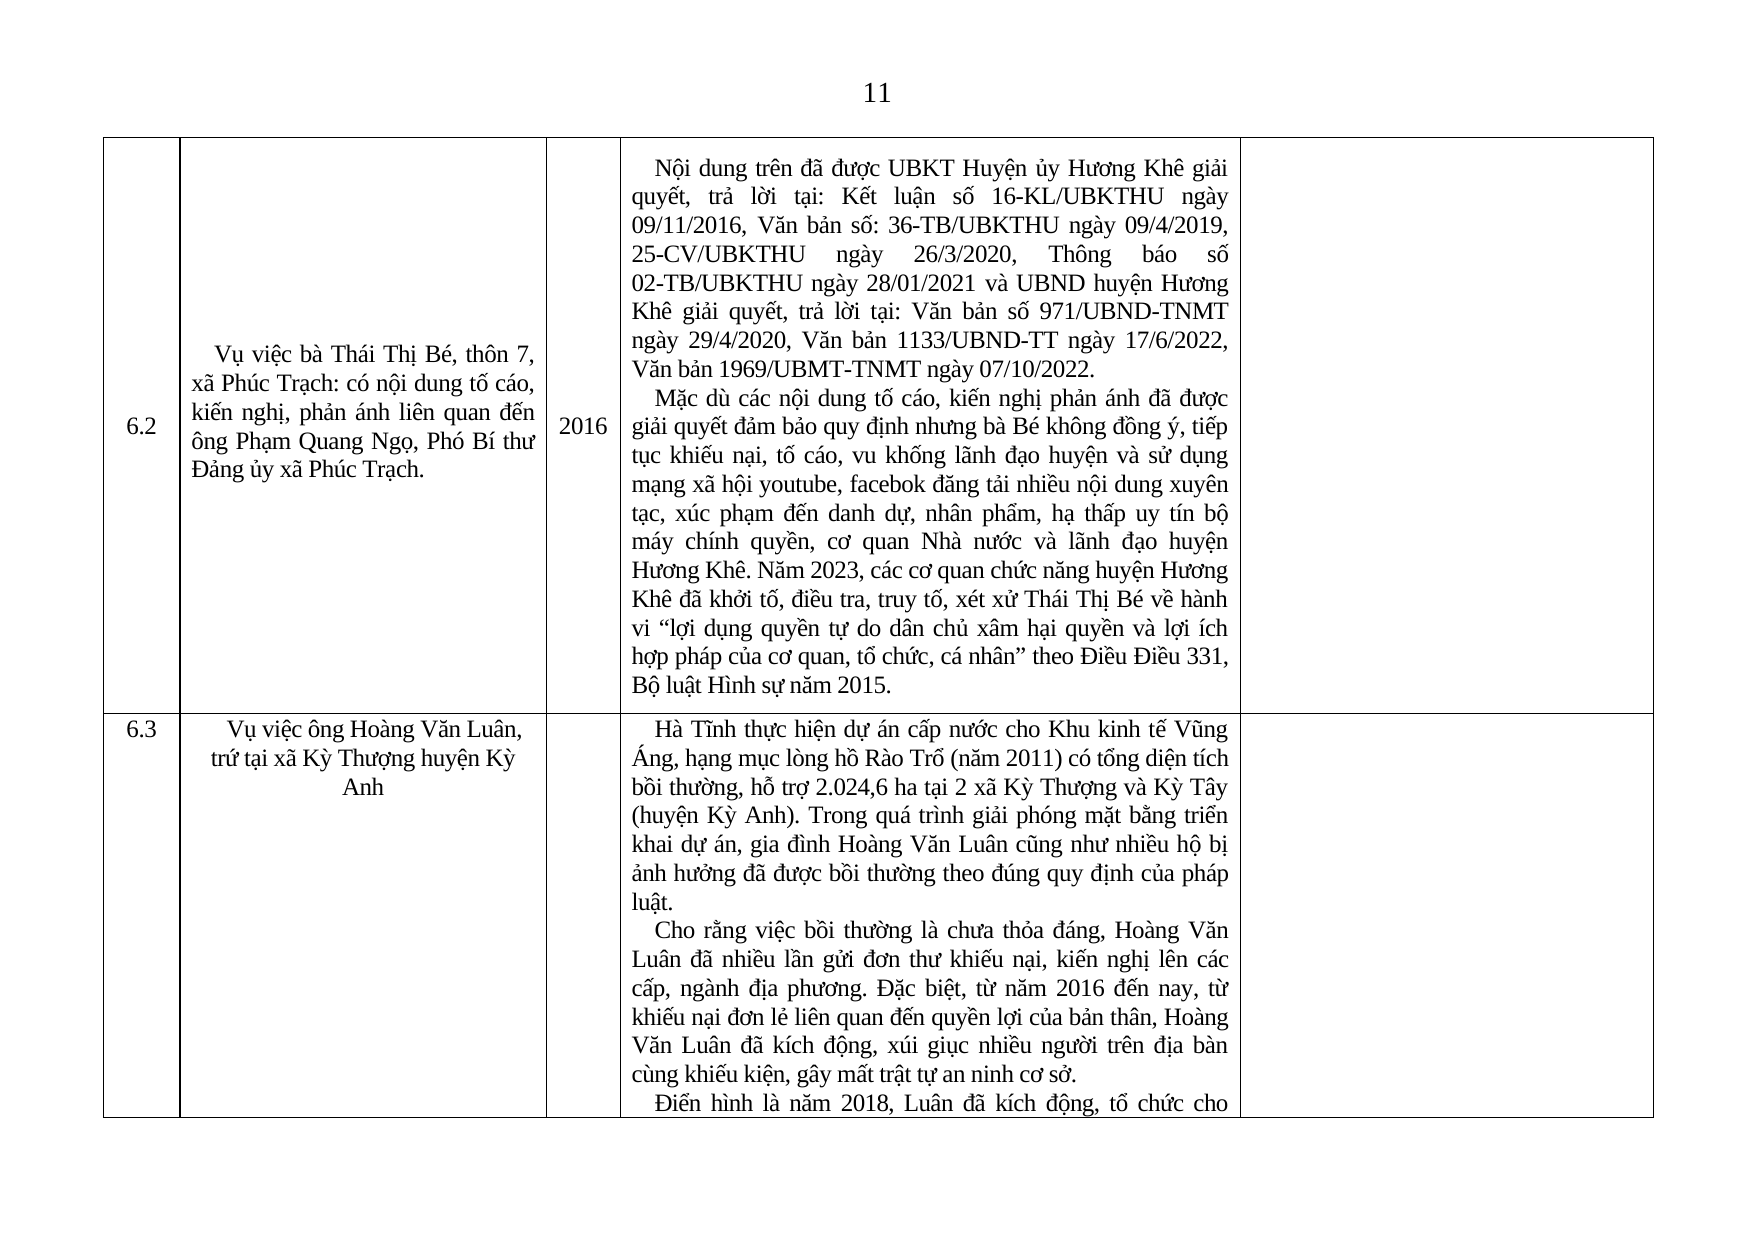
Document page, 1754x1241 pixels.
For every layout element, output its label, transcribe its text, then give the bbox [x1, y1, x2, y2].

table_cell 2016 [547, 138, 620, 713]
table_cell Vụ việc bà Thái Thị Bé, thôn 7, xã Phúc Trạch: có nội dung tố cáo, kiến nghị, phản ánh liên quan đến ông Phạm Quang Ngọ, Phó Bí thư Đảng ủy xã Phúc Trạch. [181, 138, 546, 713]
table_cell [1241, 138, 1653, 713]
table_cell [181, 714, 546, 1117]
table_cell [547, 714, 620, 1117]
table_cell Nội dung trên đã được UBKT Huyện ủy Hương Khê giải quyết, trả lời tại: Kết luận số 16-KL/UBKTHU ngày 09/11/2016, Văn bản số: 36-TB/UBKTHU ngày 09/4/2019, 25-CV/UBKTHU ngày 26/3/2020, Thông báo số 02-TB/UBKTHU ngày 28/01/2021 và UBND huyện Hương Khê giải quyết, trả lời tại: Văn bản số 971/UBND-TNMT ngày 29/4/2020, Văn bản 1133/UBND-TT ngày 17/6/2022, Văn bản 1969/UBMT-TNMT ngày 07/10/2022. Mặc dù các nội dung tố cáo, kiến nghị phản ánh đã được giải quyết đảm bảo quy định nhưng bà Bé không đồng ý, tiếp tục khiếu nại, tố cáo, vu khống lãnh đạo huyện và sử dụng mạng xã hội youtube, facebok đăng tải nhiều nội dung xuyên tạc, xúc phạm đến danh dự, nhân phẩm, hạ thấp uy tín bộ máy chính quyền, cơ quan Nhà nước và lãnh đạo huyện Hương Khê. Năm 2023, các cơ quan chức năng huyện Hương Khê đã khởi tố, điều tra, truy tố, xét xử Thái Thị Bé về hành vi “lợi dụng quyền tự do dân chủ xâm hại quyền và lợi ích hợp pháp của cơ quan, tổ chức, cá nhân” theo Điều Điều 331, Bộ luật Hình sự năm 2015. [621, 138, 1240, 713]
table_cell [1241, 714, 1653, 1117]
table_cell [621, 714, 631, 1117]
table_cell 6.2 [104, 138, 179, 713]
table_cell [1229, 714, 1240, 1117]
table_cell 6.3 [104, 714, 179, 1117]
